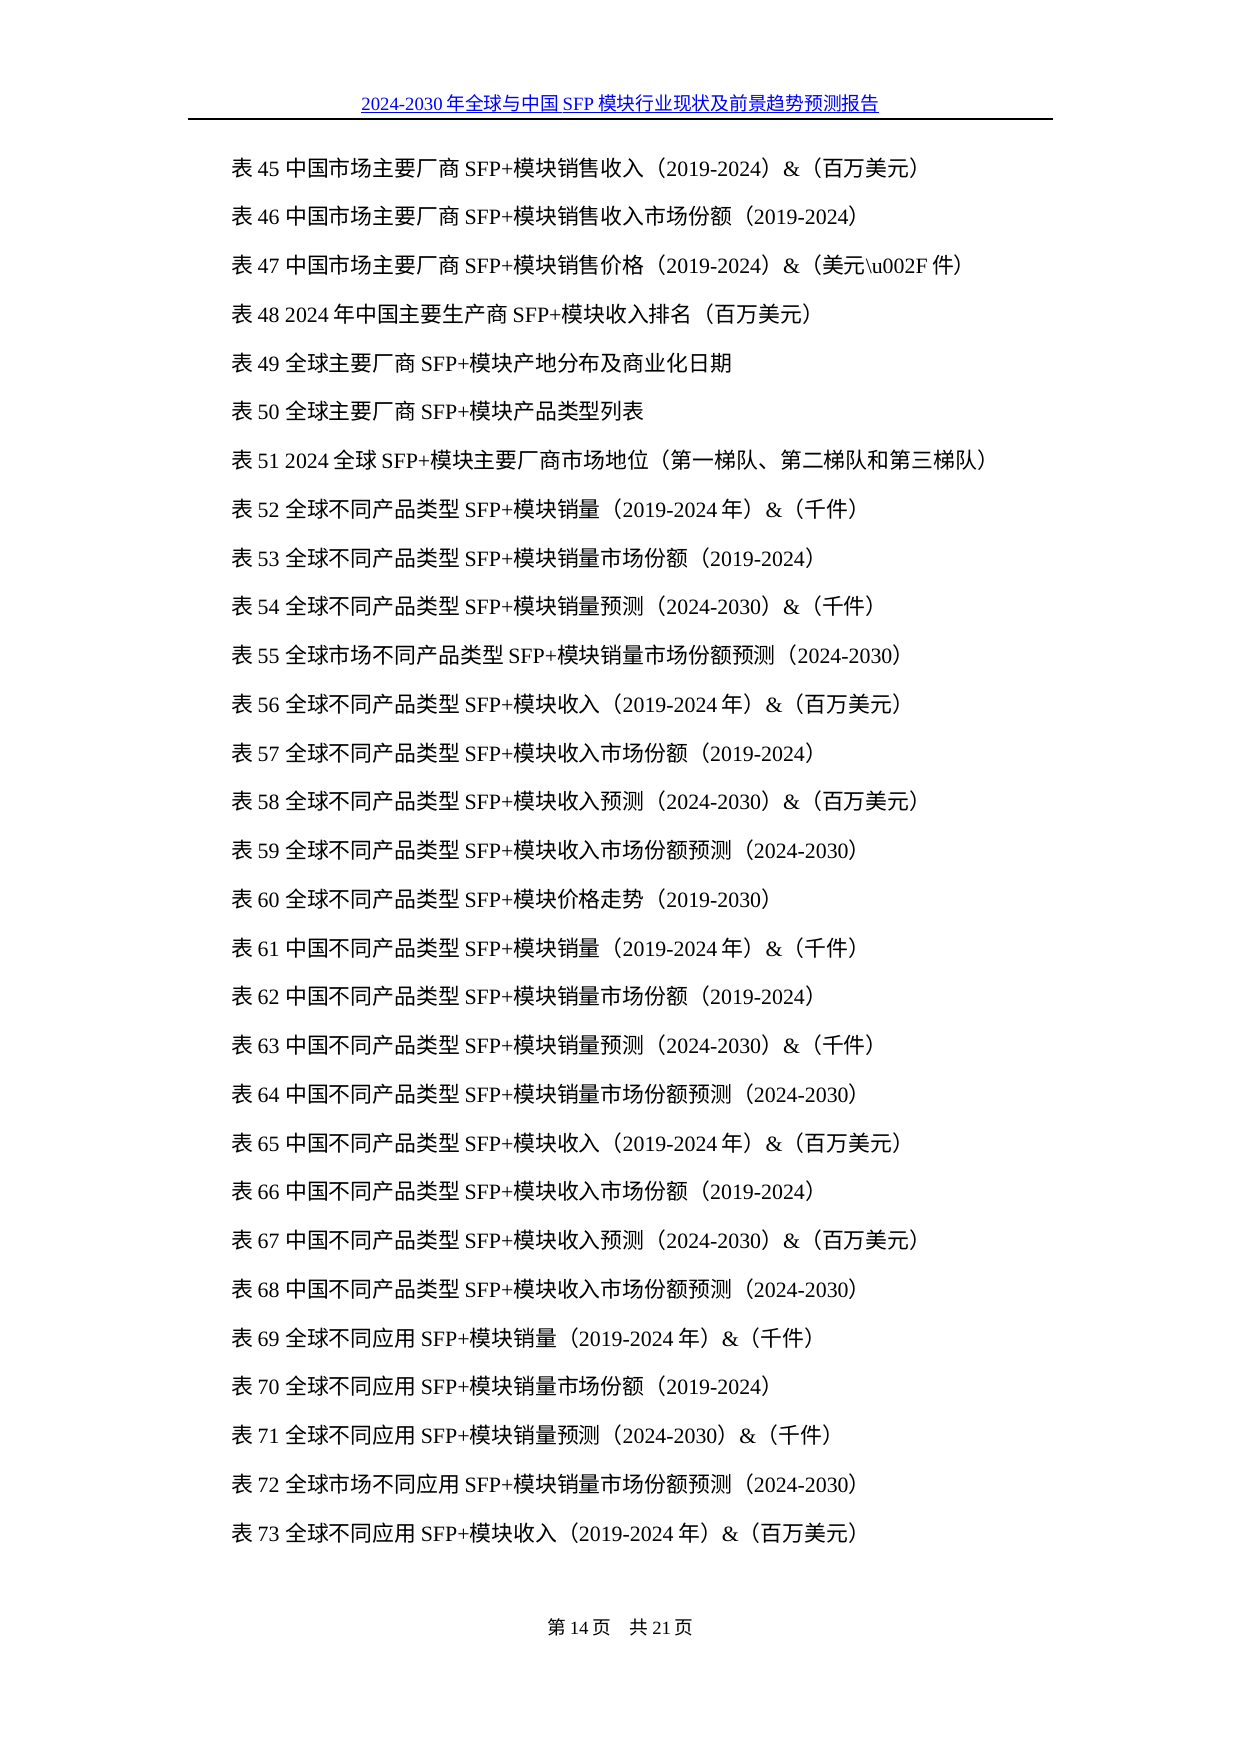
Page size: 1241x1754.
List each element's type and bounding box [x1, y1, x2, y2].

text [187, 150, 1053, 1548]
